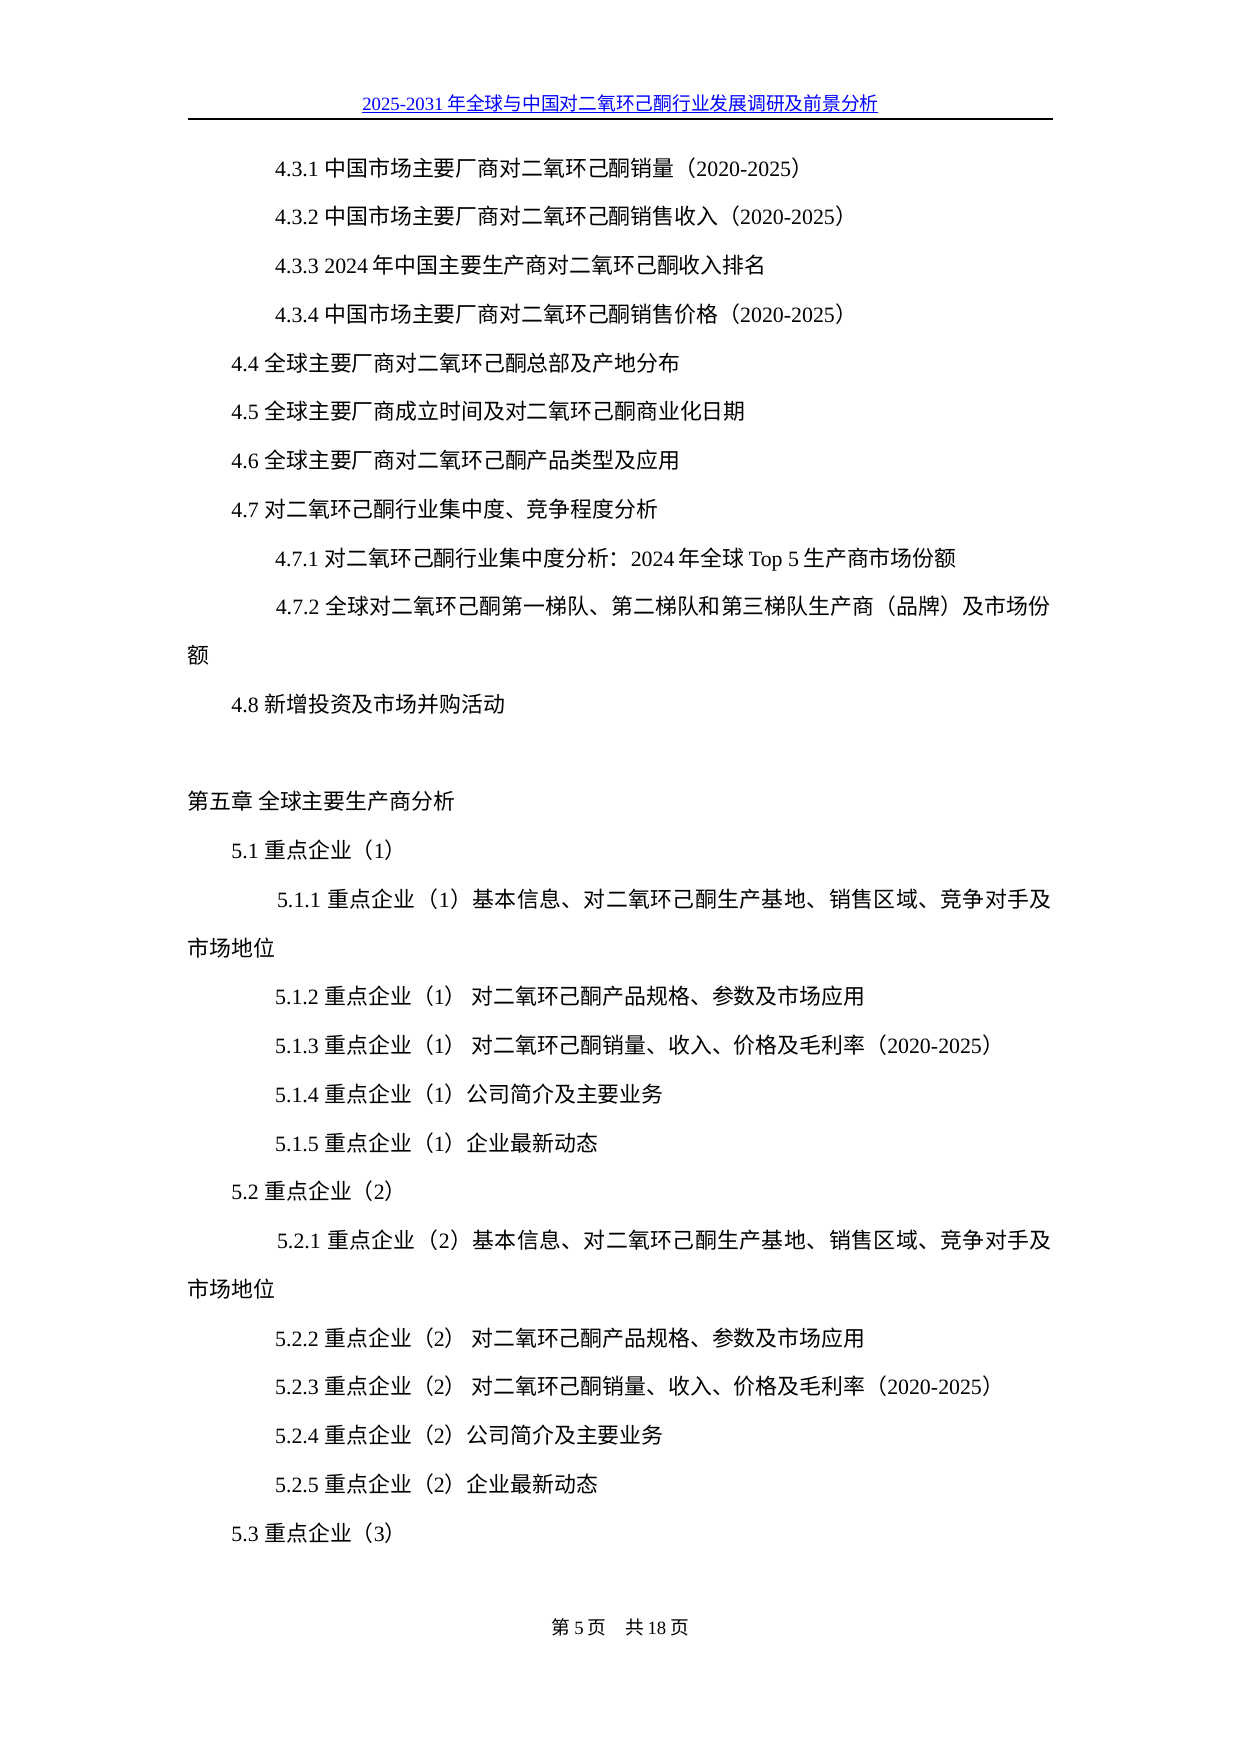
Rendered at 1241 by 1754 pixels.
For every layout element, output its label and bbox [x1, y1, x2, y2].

text [187, 150, 1053, 1548]
